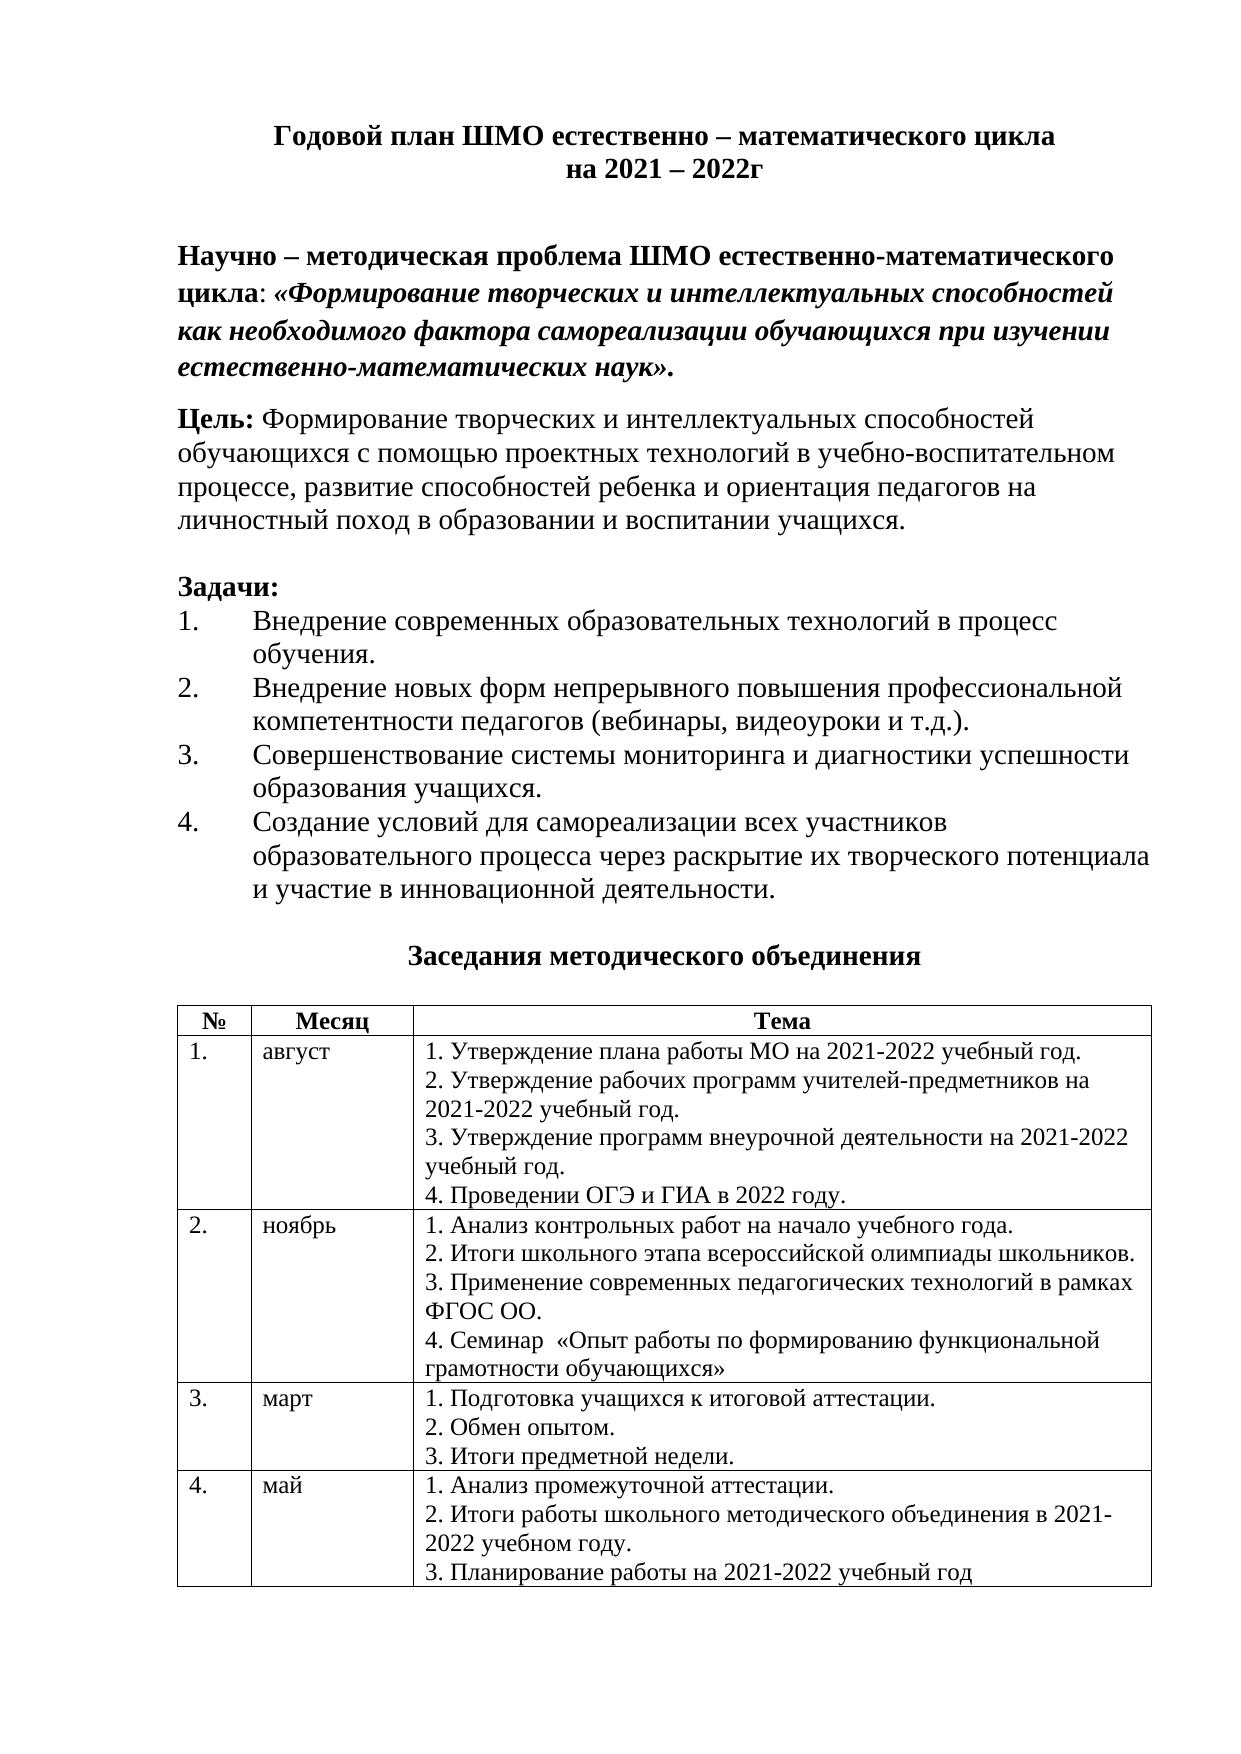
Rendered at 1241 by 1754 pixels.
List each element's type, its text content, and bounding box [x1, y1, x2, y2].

text Годовой план ШМО естественно – математического цикла [177, 118, 1152, 152]
table_header Тема [414, 1006, 1151, 1035]
table_cell 1. Анализ промежуточной аттестации. 2. Итоги работы школьного методического объединения в 2021-2022 учебном году. 3. Планирование работы на 2021-2022 учебный год [414, 1471, 1151, 1586]
table_cell 3. [178, 1383, 251, 1469]
table_cell 1. Подготовка учащихся к итоговой аттестации. 2. Обмен опытом. 3. Итоги предметной недели. [414, 1383, 1151, 1469]
text Научно – методическая проблема ШМО естественно-математического цикла: «Формирование творческих и интеллектуальных способностей как необходимого фактора самореализации обучающихся при изучении естественно-математических наук». [177, 238, 1152, 382]
table_header № [178, 1006, 251, 1035]
list Внедрение новых форм непрерывного повышения профессиональной компетентности педагогов (вебинары, видеоуроки и т.д.). [177, 670, 1152, 737]
text на 2021 – 2022г [177, 152, 1152, 185]
text Цель: Формирование творческих и интеллектуальных способностей обучающихся с помощью проектных технологий в учебно-воспитательном процессе, развитие способностей ребенка и ориентация педагогов на личностный поход в образовании и воспитании учащихся. [177, 402, 1152, 536]
text Задачи: [177, 569, 1152, 603]
table_cell март [252, 1383, 413, 1469]
table_cell 1. Утверждение плана работы МО на 2021-2022 учебный год. 2. Утверждение рабочих программ учителей-предметников на 2021-2022 учебный год. 3. Утверждение программ внеурочной деятельности на 2021-2022 учебный год. 4. Проведении ОГЭ и ГИА в 2022 году. [414, 1036, 1151, 1209]
list Создание условий для самореализации всех участников образовательного процесса через раскрытие их творческого потенциала и участие в инновационной деятельности. [177, 804, 1152, 905]
list Внедрение современных образовательных технологий в процесс обучения. [177, 603, 1152, 670]
table_cell май [252, 1471, 413, 1586]
table_cell 2. [178, 1210, 251, 1382]
list Совершенствование системы мониторинга и диагностики успешности образования учащихся. [177, 737, 1152, 804]
table_cell 4. [178, 1471, 251, 1586]
text Заседания методического объединения [177, 938, 1152, 972]
table_cell ноябрь [252, 1210, 413, 1382]
table_cell 1. [178, 1036, 251, 1209]
table_header Месяц [252, 1006, 413, 1035]
table_cell август [252, 1036, 413, 1209]
table_cell 1. Анализ контрольных работ на начало учебного года. 2. Итоги школьного этапа всероссийской олимпиады школьников. 3. Применение современных педагогических технологий в рамках ФГОС ОО. 4. Семинар «Опыт работы по формированию функциональной грамотности обучающихся» [414, 1210, 1151, 1382]
